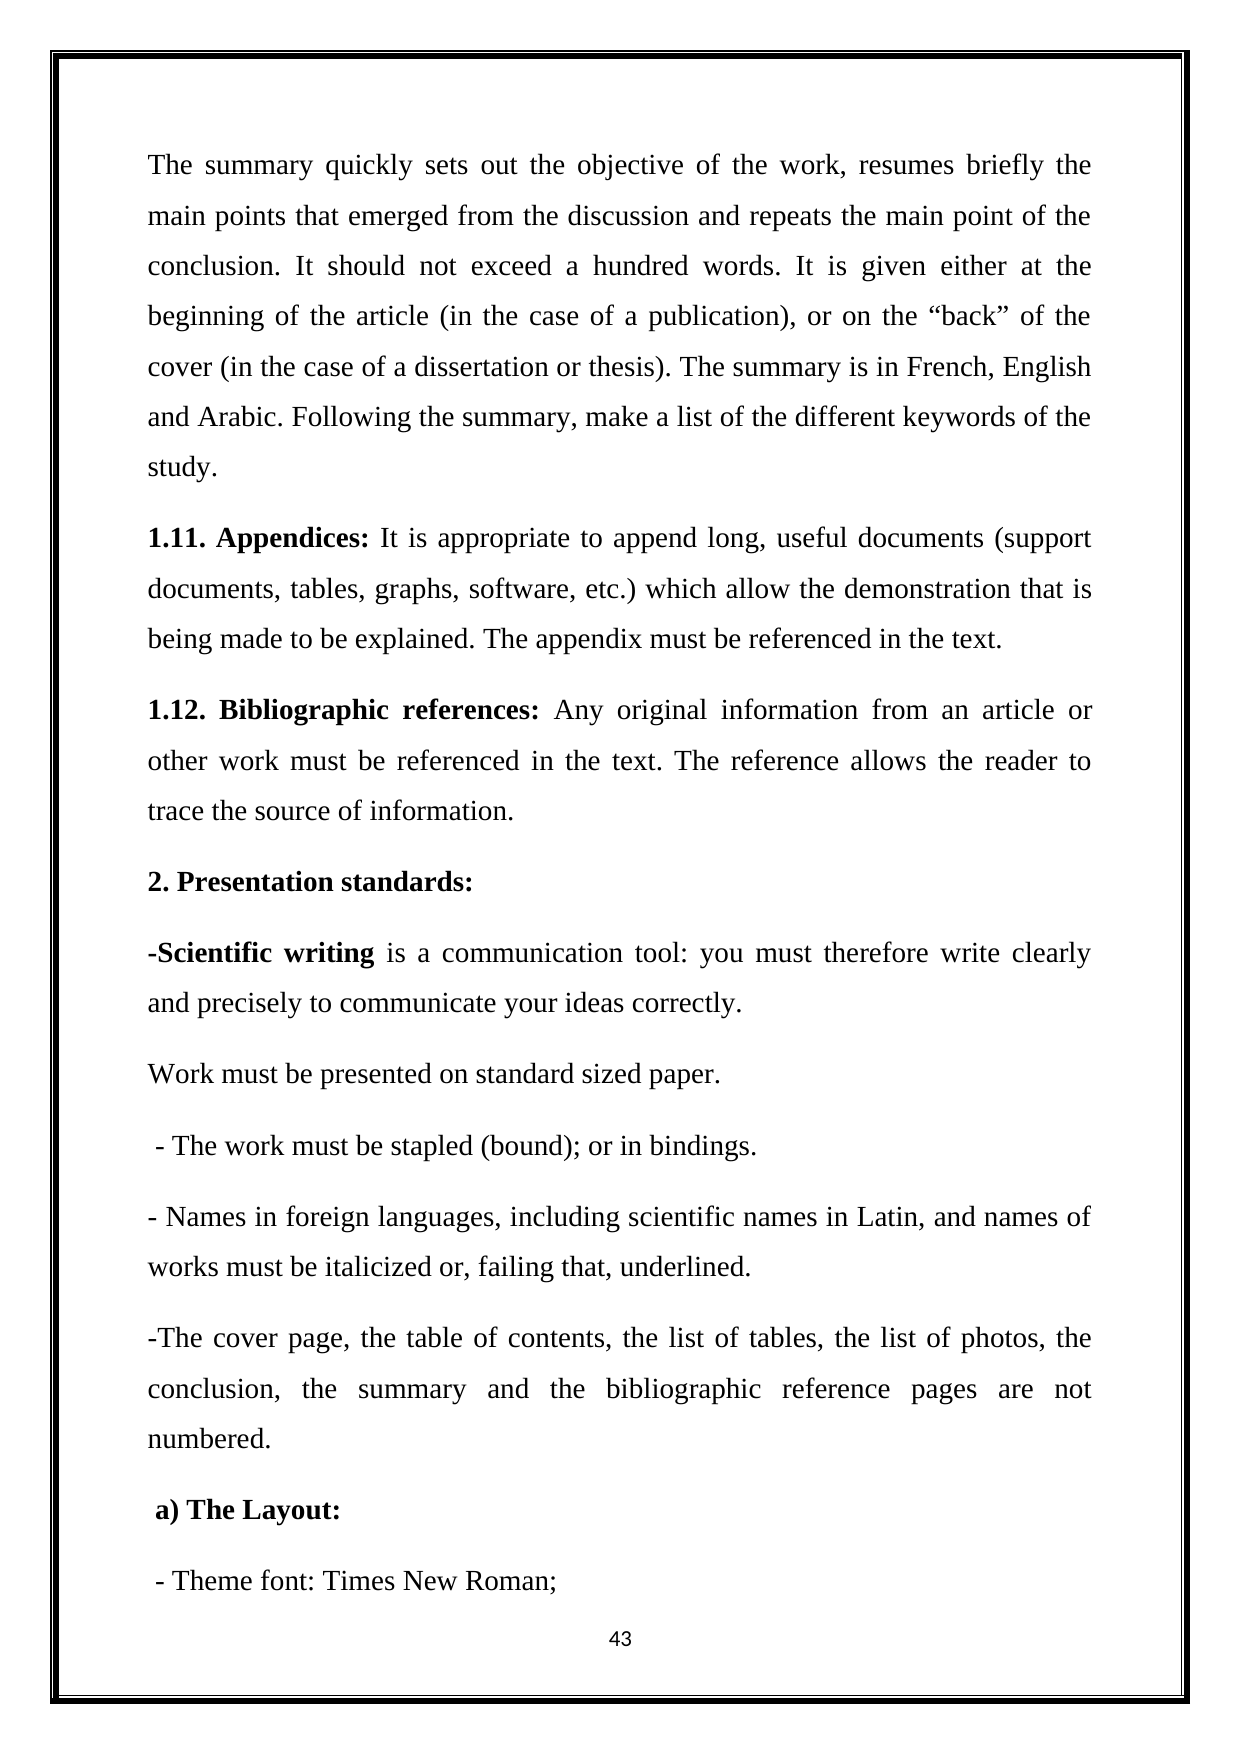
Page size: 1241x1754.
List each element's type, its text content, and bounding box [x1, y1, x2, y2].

text -Scientific writing is a communication tool: you must therefore write clearly and precisely to communicate your ideas correctly. [147, 935, 1093, 1019]
text 2. Presentation standards: [147, 864, 1093, 898]
text - Theme font: Times New Roman; [147, 1563, 1093, 1597]
text 1.11. Appendices: It is appropriate to append long, useful documents (support documents, tables, graphs, software, etc.) which allow the demonstration that is being made to be explained. The appendix must be referenced in the text. [147, 521, 1093, 655]
text - The work must be stapled (bound); or in bindings. [147, 1128, 1093, 1161]
text The summary quickly sets out the objective of the work, resumes briefly the main points that emerged from the discussion and repeats the main point of the conclusion. It should not exceed a hundred words. It is given either at the beginning of the article (in the case of a publication), or on the “back” of the cover (in the case of a dissertation or thesis). The summary is in French, English and Arabic. Following the summary, make a list of the different keywords of the study. [147, 147, 1093, 483]
text a) The Layout: [147, 1492, 1093, 1526]
text - Names in foreign languages, including scientific names in Latin, and names of works must be italicized or, failing that, underlined. [147, 1199, 1093, 1283]
text -The cover page, the table of contents, the list of tables, the list of photos, the conclusion, the summary and the bibliographic reference pages are not numbered. [147, 1320, 1093, 1454]
text Work must be presented on standard sized paper. [147, 1057, 1093, 1090]
text 1.12. Bibliographic references: Any original information from an article or other work must be referenced in the text. The reference allows the reader to trace the source of information. [147, 692, 1093, 826]
